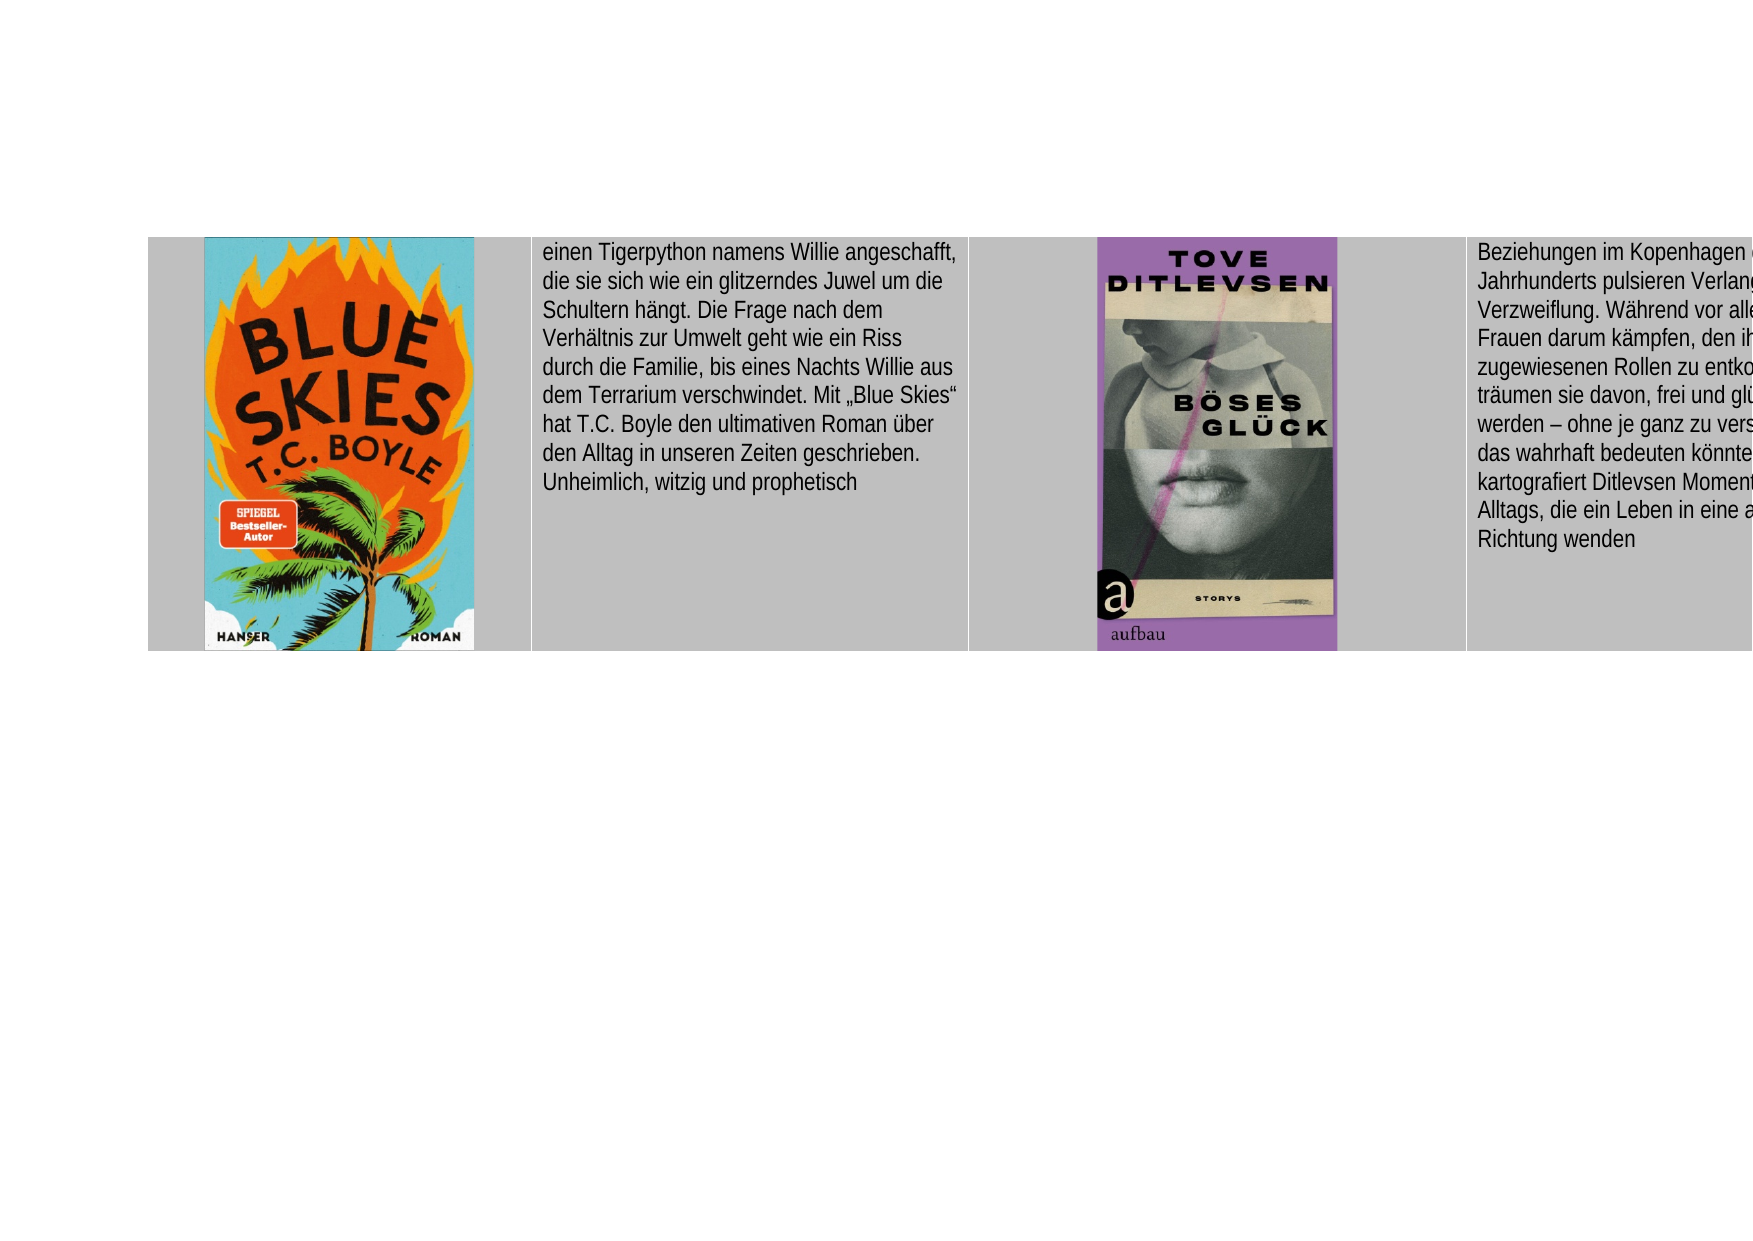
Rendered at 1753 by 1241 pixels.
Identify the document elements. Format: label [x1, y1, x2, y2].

picture [1097, 237, 1338, 651]
table_cell [1467, 237, 1752, 651]
table_cell [475, 237, 531, 651]
table_cell [1338, 237, 1466, 651]
picture [204, 237, 475, 651]
table_cell [532, 237, 968, 651]
table_cell [148, 237, 204, 651]
table_cell [969, 237, 1097, 651]
